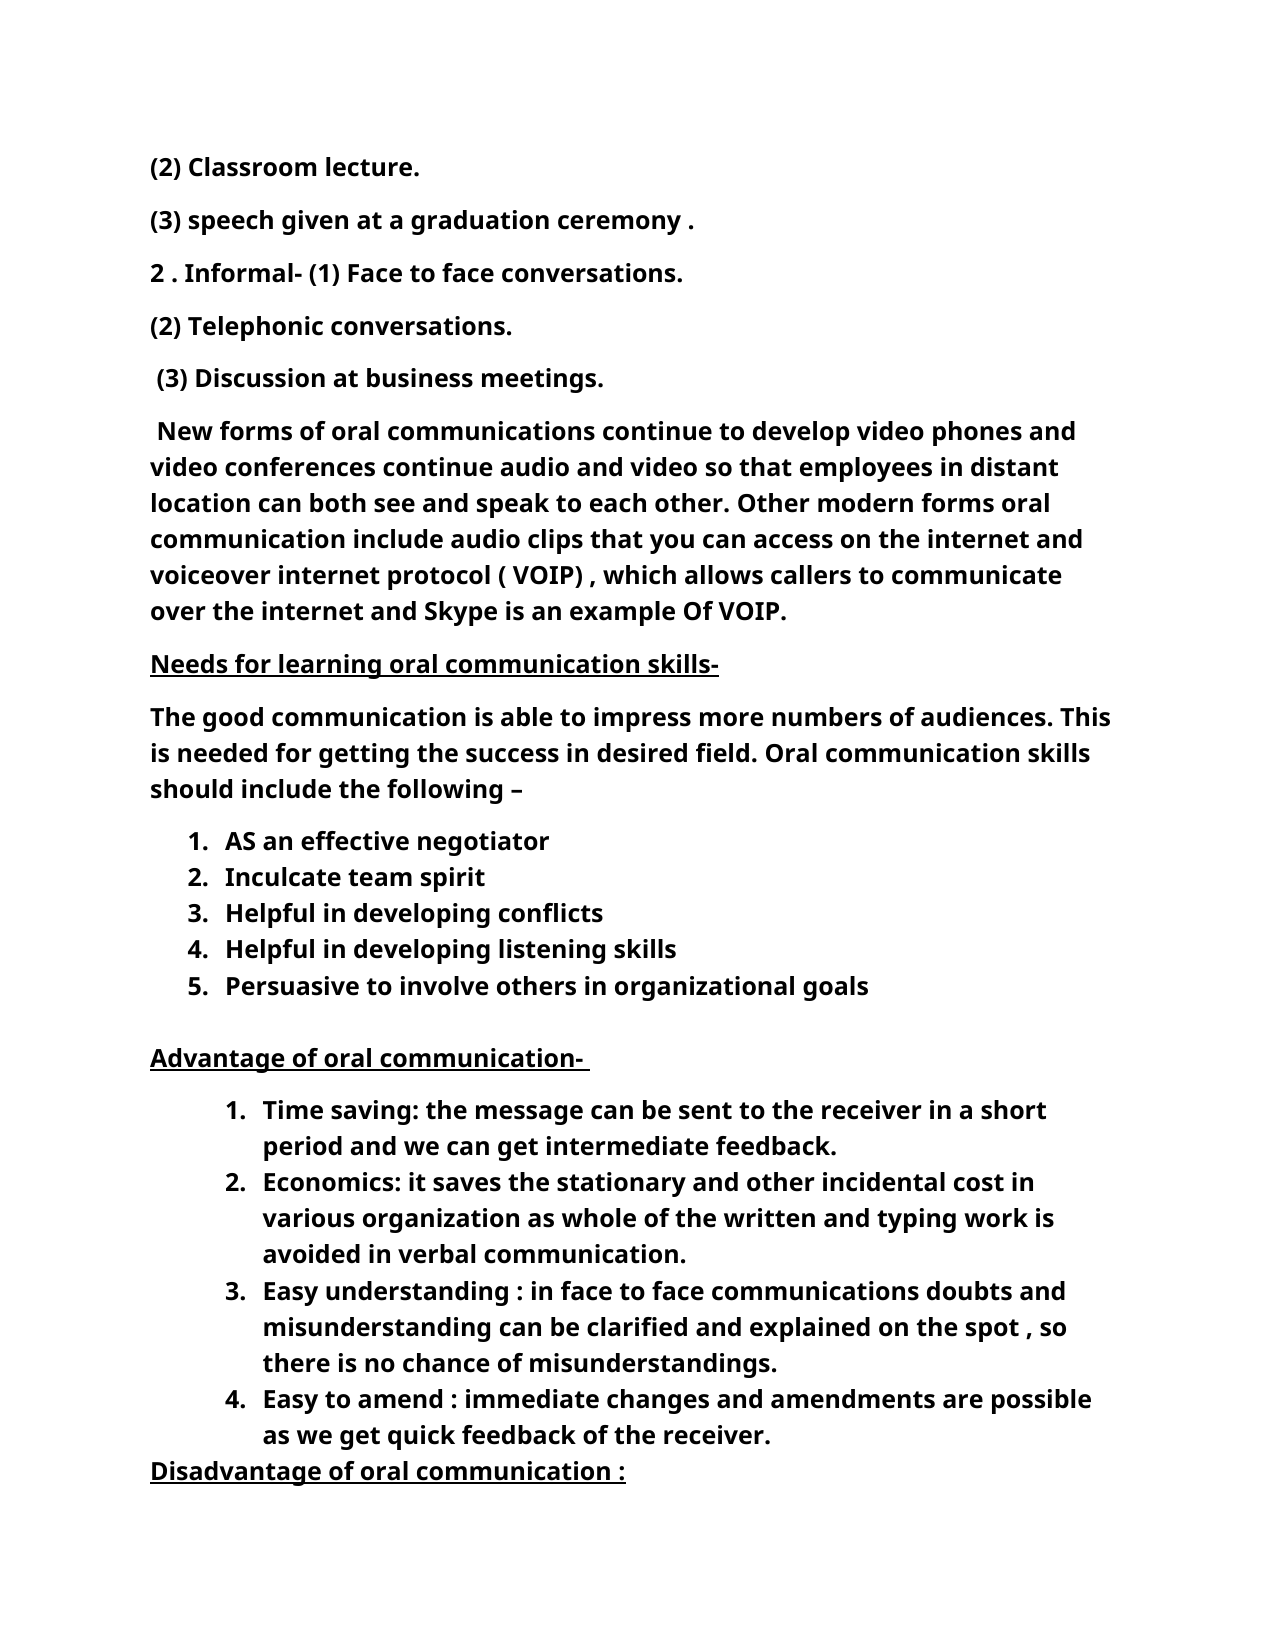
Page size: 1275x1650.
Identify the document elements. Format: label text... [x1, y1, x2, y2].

list Easy understanding : in face to face communications doubts and misunderstanding can be clarified and explained on the spot , so there is no chance of misunderstandings. [225, 1273, 1125, 1379]
list AS an effective negotiator [187, 824, 1125, 858]
text The good communication is able to impress more numbers of audiences. This is needed for getting the success in desired field. Oral communication skills should include the following – [150, 699, 1125, 805]
list Persuasive to involve others in organizational goals [187, 968, 1125, 1002]
text (2) Telephonic conversations. [150, 308, 1125, 342]
list Easy to amend : immediate changes and amendments are possible as we get quick feedback of the receiver. [225, 1381, 1125, 1451]
list Inculcate team spirit [187, 860, 1125, 894]
text New forms of oral communications continue to develop video phones and video conferences continue audio and video so that employees in distant location can both see and speak to each other. Other modern forms oral communication include audio clips that you can access on the internet and voiceover internet protocol ( VOIP) , which allows callers to communicate over the internet and Skype is an example Of VOIP. [150, 413, 1125, 628]
text Disadvantage of oral communication : [150, 1453, 1125, 1487]
list Time saving: the message can be sent to the receiver in a short period and we can get intermediate feedback. [225, 1093, 1125, 1163]
text (2) Classroom lecture. [150, 150, 1125, 184]
text Advantage of oral communication- [150, 1040, 1125, 1074]
list Economics: it saves the stationary and other incidental cost in various organization as whole of the written and typing work is avoided in verbal communication. [225, 1165, 1125, 1271]
text (3) speech given at a graduation ceremony . [150, 203, 1125, 237]
text 2 . Informal- (1) Face to face conversations. [150, 255, 1125, 289]
list Helpful in developing listening skills [187, 932, 1125, 966]
text Needs for learning oral communication skills- [150, 646, 1125, 681]
list Helpful in developing conflicts [187, 896, 1125, 930]
text (3) Discussion at business meetings. [150, 361, 1125, 395]
